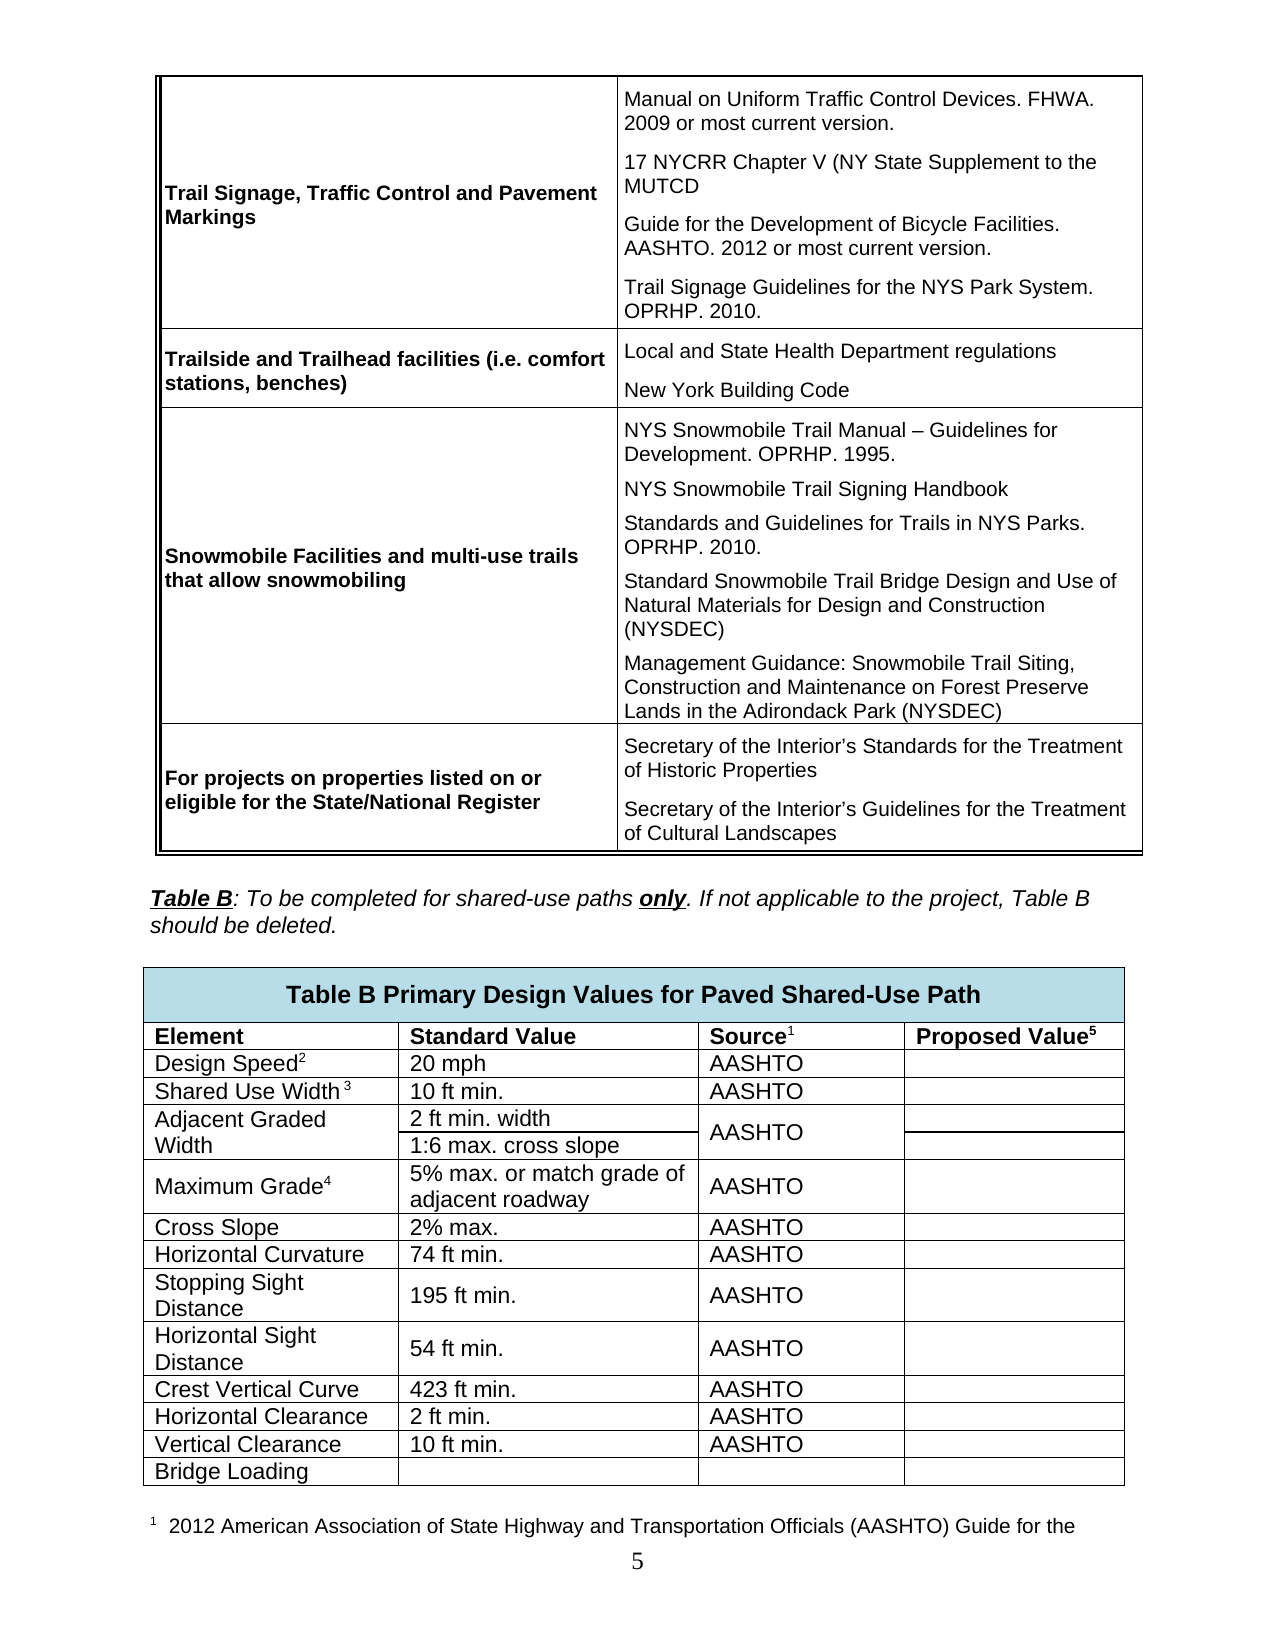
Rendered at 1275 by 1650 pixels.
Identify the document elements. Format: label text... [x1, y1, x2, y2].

table_cell 54 ft min. [399, 1322, 698, 1375]
table_cell Standard Value [399, 1023, 698, 1049]
table_cell Snowmobile Facilities and multi-use trails that allow snowmobiling [162, 408, 617, 723]
table_cell Trailside and Trailhead facilities (i.e. comfort stations, benches) [162, 329, 617, 406]
table_cell AASHTO [699, 1050, 904, 1077]
table_cell Horizontal Curvature [144, 1241, 398, 1267]
table_cell [905, 1160, 1124, 1213]
table_cell 195 ft min. [399, 1269, 698, 1321]
table_cell Horizontal Clearance [144, 1403, 398, 1430]
table_cell 423 ft min. [399, 1376, 698, 1402]
table_cell Bridge Loading [144, 1458, 398, 1484]
table_cell AASHTO [699, 1241, 904, 1267]
table_cell [905, 1376, 1124, 1402]
table_cell Manual on Uniform Traffic Control Devices. FHWA. 2009 or most current version. 17 NYCRR Chapter V (NY State Supplement to the MUTCD Guide for the Development of Bicycle Facilities. AASHTO. 2012 or most current version. Trail Signage Guidelines for the NYS Park System. OPRHP. 2010. [618, 77, 1142, 327]
table_cell [905, 1214, 1124, 1240]
text Table B: To be completed for shared-use paths only. If not applicable to the project, Table B should be deleted. [150, 885, 1125, 938]
table_cell Vertical Clearance [144, 1431, 398, 1457]
table_cell Proposed Value5 [905, 1023, 1124, 1049]
table_cell Horizontal Sight Distance [144, 1322, 398, 1375]
table_cell 2 ft min. width [399, 1105, 698, 1131]
table_cell NYS Snowmobile Trail Manual – Guidelines for Development. OPRHP. 1995. NYS Snowmobile Trail Signing Handbook Standards and Guidelines for Trails in NYS Parks. OPRHP. 2010. Standard Snowmobile Trail Bridge Design and Use of Natural Materials for Design and Construction (NYSDEC) Management Guidance: Snowmobile Trail Siting, Construction and Maintenance on Forest Preserve Lands in the Adirondack Park (NYSDEC) [618, 408, 1142, 723]
table_cell Source1 [699, 1023, 904, 1049]
table_cell 1:6 max. cross slope [399, 1133, 698, 1159]
table_cell Maximum Grade4 [144, 1160, 398, 1213]
table_cell [905, 1078, 1124, 1104]
table_cell [399, 1458, 698, 1484]
table_cell [905, 1431, 1124, 1457]
table_cell AASHTO [699, 1322, 904, 1375]
table_cell Local and State Health Department regulations New York Building Code [618, 329, 1142, 406]
table_cell Stopping Sight Distance [144, 1269, 398, 1321]
table_cell [905, 1458, 1124, 1484]
table_cell AASHTO [699, 1105, 904, 1159]
table_cell [905, 1105, 1124, 1131]
table_cell 10 ft min. [399, 1078, 698, 1104]
table_cell Adjacent Graded Width [144, 1105, 398, 1159]
table_cell [699, 1458, 904, 1484]
table_cell Shared Use Width 3 [144, 1078, 398, 1104]
table_header Table B Primary Design Values for Paved Shared-Use Path [144, 968, 1124, 1022]
table_cell 5% max. or match grade of adjacent roadway [399, 1160, 698, 1213]
table_cell AASHTO [699, 1214, 904, 1240]
table_cell AASHTO [699, 1078, 904, 1104]
table_cell 2% max. [399, 1214, 698, 1240]
table_cell AASHTO [699, 1269, 904, 1321]
table_cell [905, 1403, 1124, 1430]
table_cell AASHTO [699, 1431, 904, 1457]
table_cell 74 ft min. [399, 1241, 698, 1267]
table_cell For projects on properties listed on or eligible for the State/National Register [162, 724, 617, 849]
table_cell [905, 1269, 1124, 1321]
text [150, 1514, 1125, 1538]
table_cell Cross Slope [144, 1214, 398, 1240]
table_cell Trail Signage, Traffic Control and Pavement Markings [162, 77, 617, 327]
table_cell AASHTO [699, 1376, 904, 1402]
table_cell [905, 1241, 1124, 1267]
table_cell AASHTO [699, 1403, 904, 1430]
table_cell 10 ft min. [399, 1431, 698, 1457]
table_cell [905, 1050, 1124, 1077]
table_cell AASHTO [699, 1160, 904, 1213]
table_cell 20 mph [399, 1050, 698, 1077]
table_cell Design Speed2 [144, 1050, 398, 1077]
table_cell Crest Vertical Curve [144, 1376, 398, 1402]
table_cell 2 ft min. [399, 1403, 698, 1430]
table_cell Secretary of the Interior’s Standards for the Treatment of Historic Properties Secretary of the Interior’s Guidelines for the Treatment of Cultural Landscapes [618, 724, 1142, 849]
table_cell [905, 1322, 1124, 1375]
table_cell Element [144, 1023, 398, 1049]
table_cell [905, 1133, 1124, 1159]
